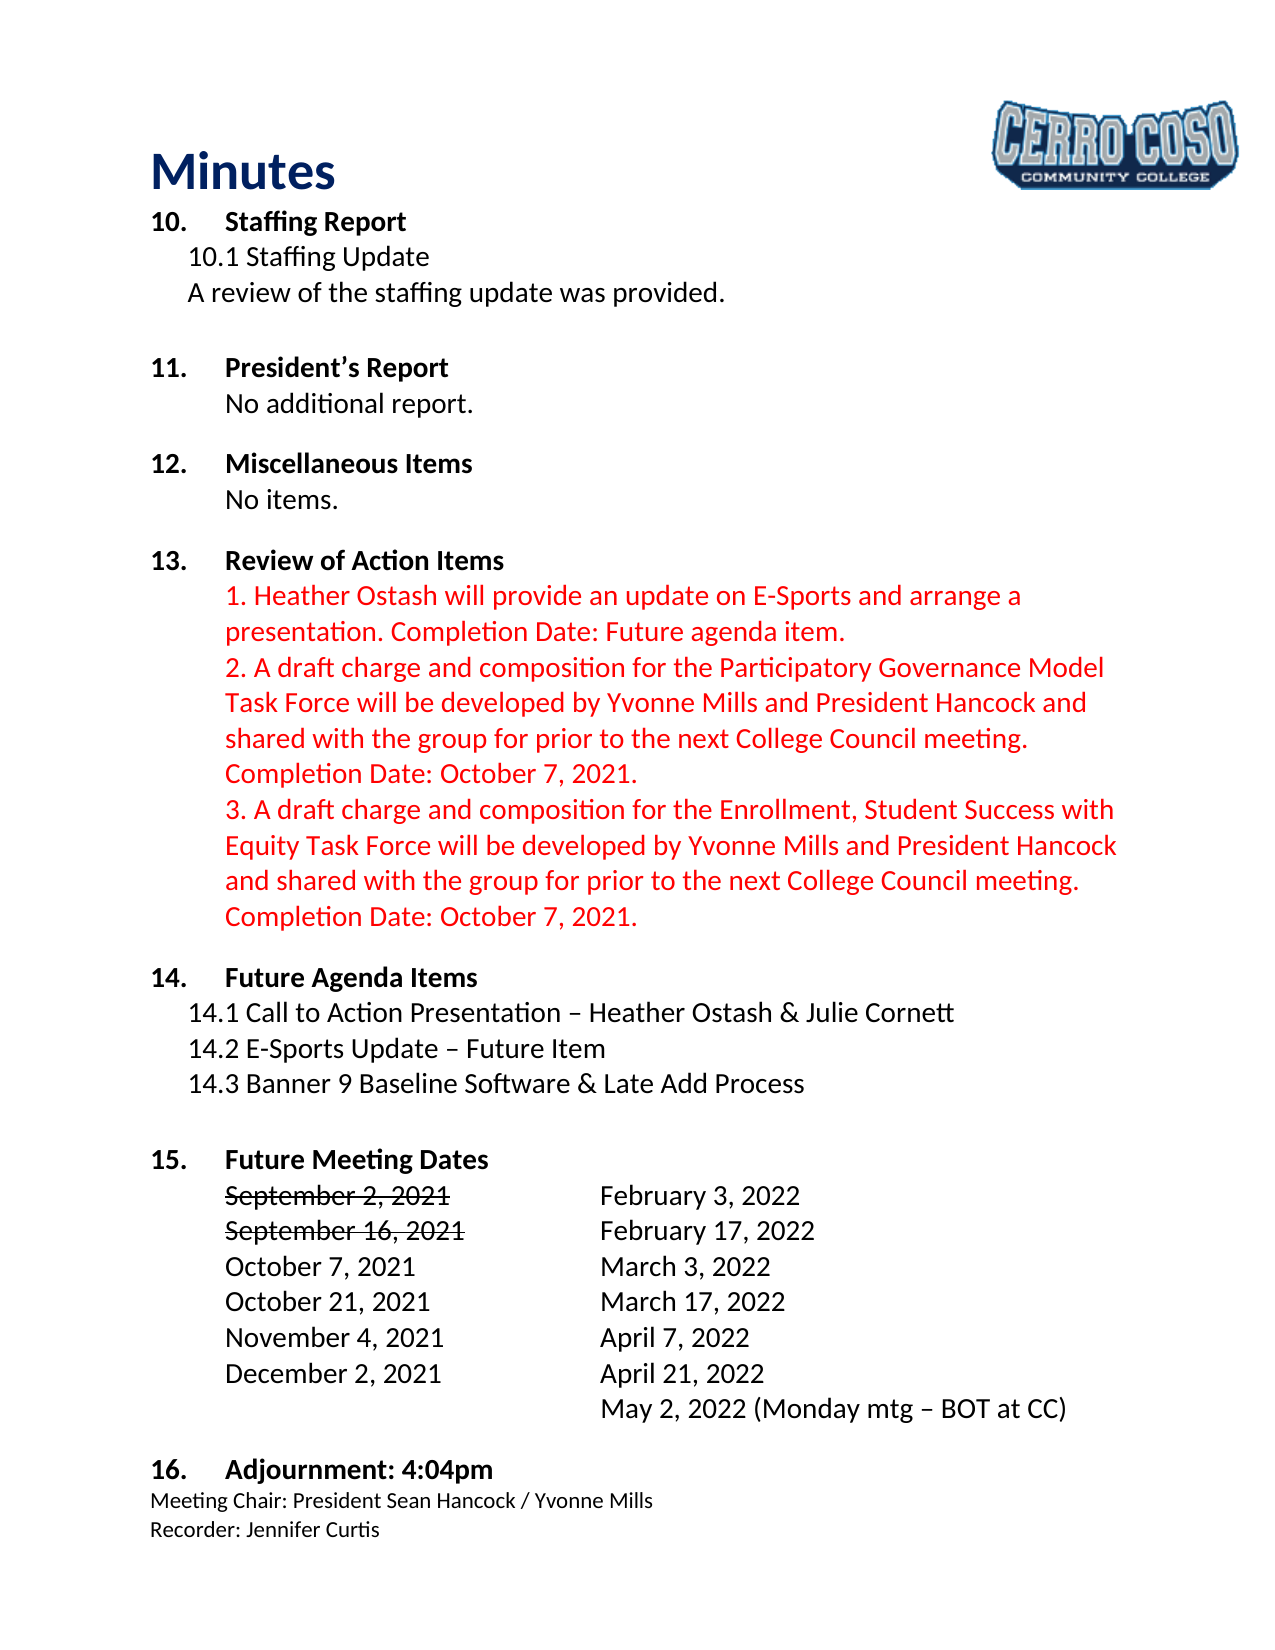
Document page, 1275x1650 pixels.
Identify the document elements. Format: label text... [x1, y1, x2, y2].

subtitle President’s Report No additional report. [187, 349, 1125, 421]
subtitle Miscellaneous Items No items. [187, 446, 1125, 517]
subtitle Review of Action Items 1. Heather Ostash will provide an update on E-Sports and arrange a presentation. Completion Date: Future agenda item. 2. A draft charge and composition for the Participatory Governance Model Task Force will be developed by Yvonne Mills and President Hancock and shared with the group for prior to the next College Council meeting. Completion Date: October 7, 2021. 3. A draft charge and composition for the Enrollment, Student Success with Equity Task Force will be developed by Yvonne Mills and President Hancock and shared with the group for prior to the next College Council meeting. Completion Date: October 7, 2021. [187, 542, 1125, 934]
text Meeting Chair: President Sean Hancock / Yvonne Mills [150, 1487, 1125, 1515]
subtitle Staffing Report [187, 203, 1125, 238]
subtitle 10.1 Staffing Update A review of the staffing update was provided. [187, 238, 1125, 345]
picture [991, 100, 1241, 190]
text Recorder: Jennifer Curtis [150, 1515, 1125, 1543]
text 14.1 Call to Action Presentation – Heather Ostash & Julie Cornett 14.2 E-Sports Update – Future Item 14.3 Banner 9 Baseline Software & Late Add Process [187, 994, 1125, 1101]
subtitle Future Agenda Items [187, 959, 1125, 994]
subtitle Future Meeting Dates September 2, 2021 February 3, 2022 September 16, 2021 February 17, 2022 October 7, 2021 March 3, 2022 October 21, 2021 March 17, 2022 November 4, 2021 April 7, 2022 December 2, 2021 April 21, 2022 May 2, 2022 (Monday mtg – BOT at CC) [187, 1141, 1125, 1426]
subtitle Adjournment: 4:04pm [187, 1451, 1125, 1487]
